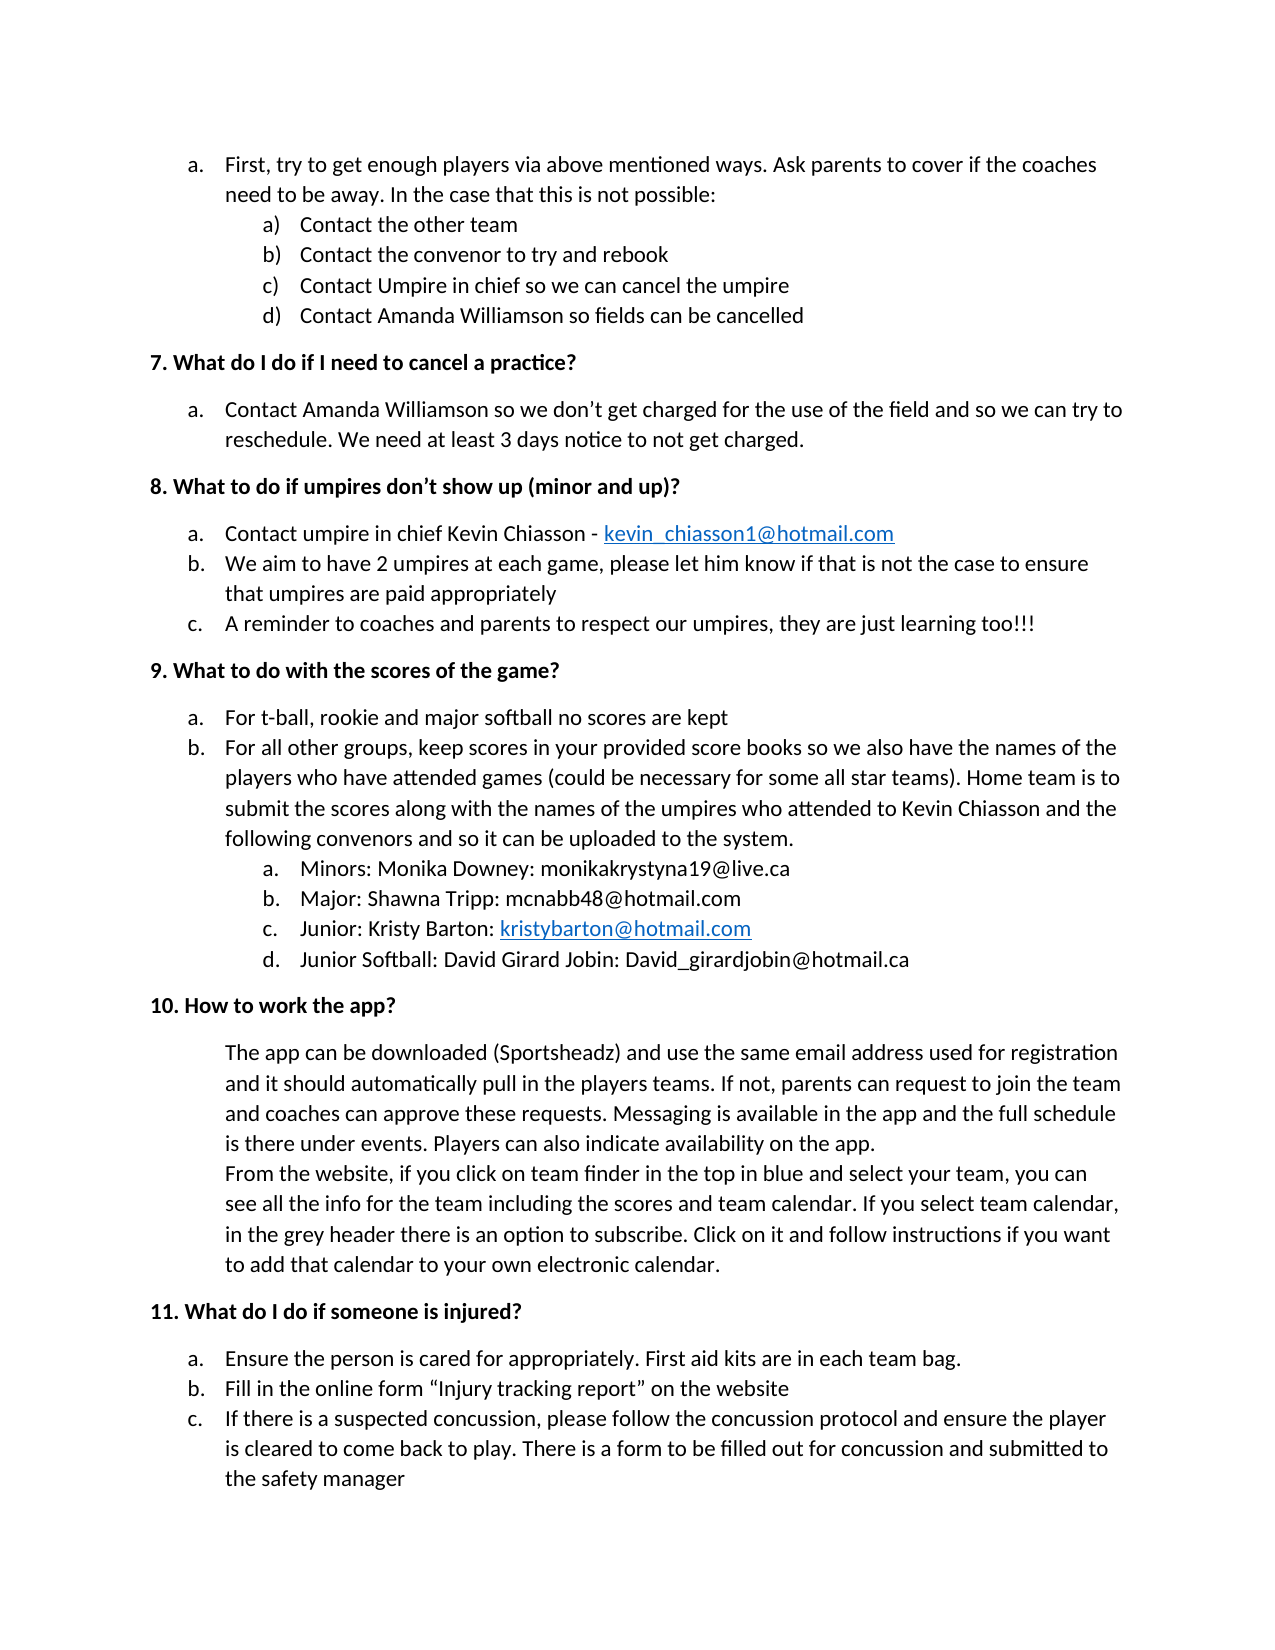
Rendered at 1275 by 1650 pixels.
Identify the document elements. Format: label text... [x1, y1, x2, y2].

list The app can be downloaded (Sportsheadz) and use the same email address used for registration and it should automatically pull in the players teams. If not, parents can request to join the team and coaches can approve these requests. Messaging is available in the app and the full schedule is there under events. Players can also indicate availability on the app. [225, 1038, 1125, 1157]
list If there is a suspected concussion, please follow the concussion protocol and ensure the player is cleared to come back to play. There is a form to be filled out for concussion and submitted to the safety manager [187, 1404, 1125, 1493]
list Major: Shawna Tripp: mcnabb48@hotmail.com [262, 884, 1125, 912]
text 7. What do I do if I need to cancel a practice? [150, 348, 1125, 376]
list A reminder to coaches and parents to respect our umpires, they are just learning too!!! [187, 609, 1125, 637]
list Contact the other team [262, 210, 1125, 238]
list For all other groups, keep scores in your provided score books so we also have the names of the players who have attended games (could be necessary for some all star teams). Home team is to submit the scores along with the names of the umpires who attended to Kevin Chiasson and the following convenors and so it can be uploaded to the system. [187, 733, 1125, 852]
list First, try to get enough players via above mentioned ways. Ask parents to cover if the coaches need to be away. In the case that this is not possible: [187, 150, 1125, 208]
text 8. What to do if umpires don’t show up (minor and up)? [150, 472, 1125, 500]
text 9. What to do with the scores of the game? [150, 656, 1125, 684]
list Contact umpire in chief Kevin Chiasson - kevin_chiasson1@hotmail.com [187, 519, 1125, 547]
list From the website, if you click on team finder in the top in blue and select your team, you can see all the info for the team including the scores and team calendar. If you select team calendar, in the grey header there is an option to subscribe. Click on it and follow instructions if you want to add that calendar to your own electronic calendar. [225, 1159, 1125, 1278]
list For t-ball, rookie and major softball no scores are kept [187, 703, 1125, 731]
list Ensure the person is cared for appropriately. First aid kits are in each team bag. [187, 1344, 1125, 1372]
list Contact the convenor to try and rebook [262, 241, 1125, 269]
text 11. What do I do if someone is injured? [150, 1297, 1125, 1325]
list We aim to have 2 umpires at each game, please let him know if that is not the case to ensure that umpires are paid appropriately [187, 549, 1125, 607]
list Junior: Kristy Barton: kristybarton@hotmail.com [262, 914, 1125, 943]
list Contact Amanda Williamson so fields can be cancelled [262, 301, 1125, 329]
list Minors: Monika Downey: monikakrystyna19@live.ca [262, 854, 1125, 882]
list Contact Amanda Williamson so we don’t get charged for the use of the field and so we can try to reschedule. We need at least 3 days notice to not get charged. [187, 395, 1125, 453]
list Fill in the online form “Injury tracking report” on the website [187, 1374, 1125, 1402]
list Junior Softball: David Girard Jobin: David_girardjobin@hotmail.ca [262, 945, 1125, 973]
list Contact Umpire in chief so we can cancel the umpire [262, 271, 1125, 299]
text 10. How to work the app? [150, 992, 1125, 1020]
